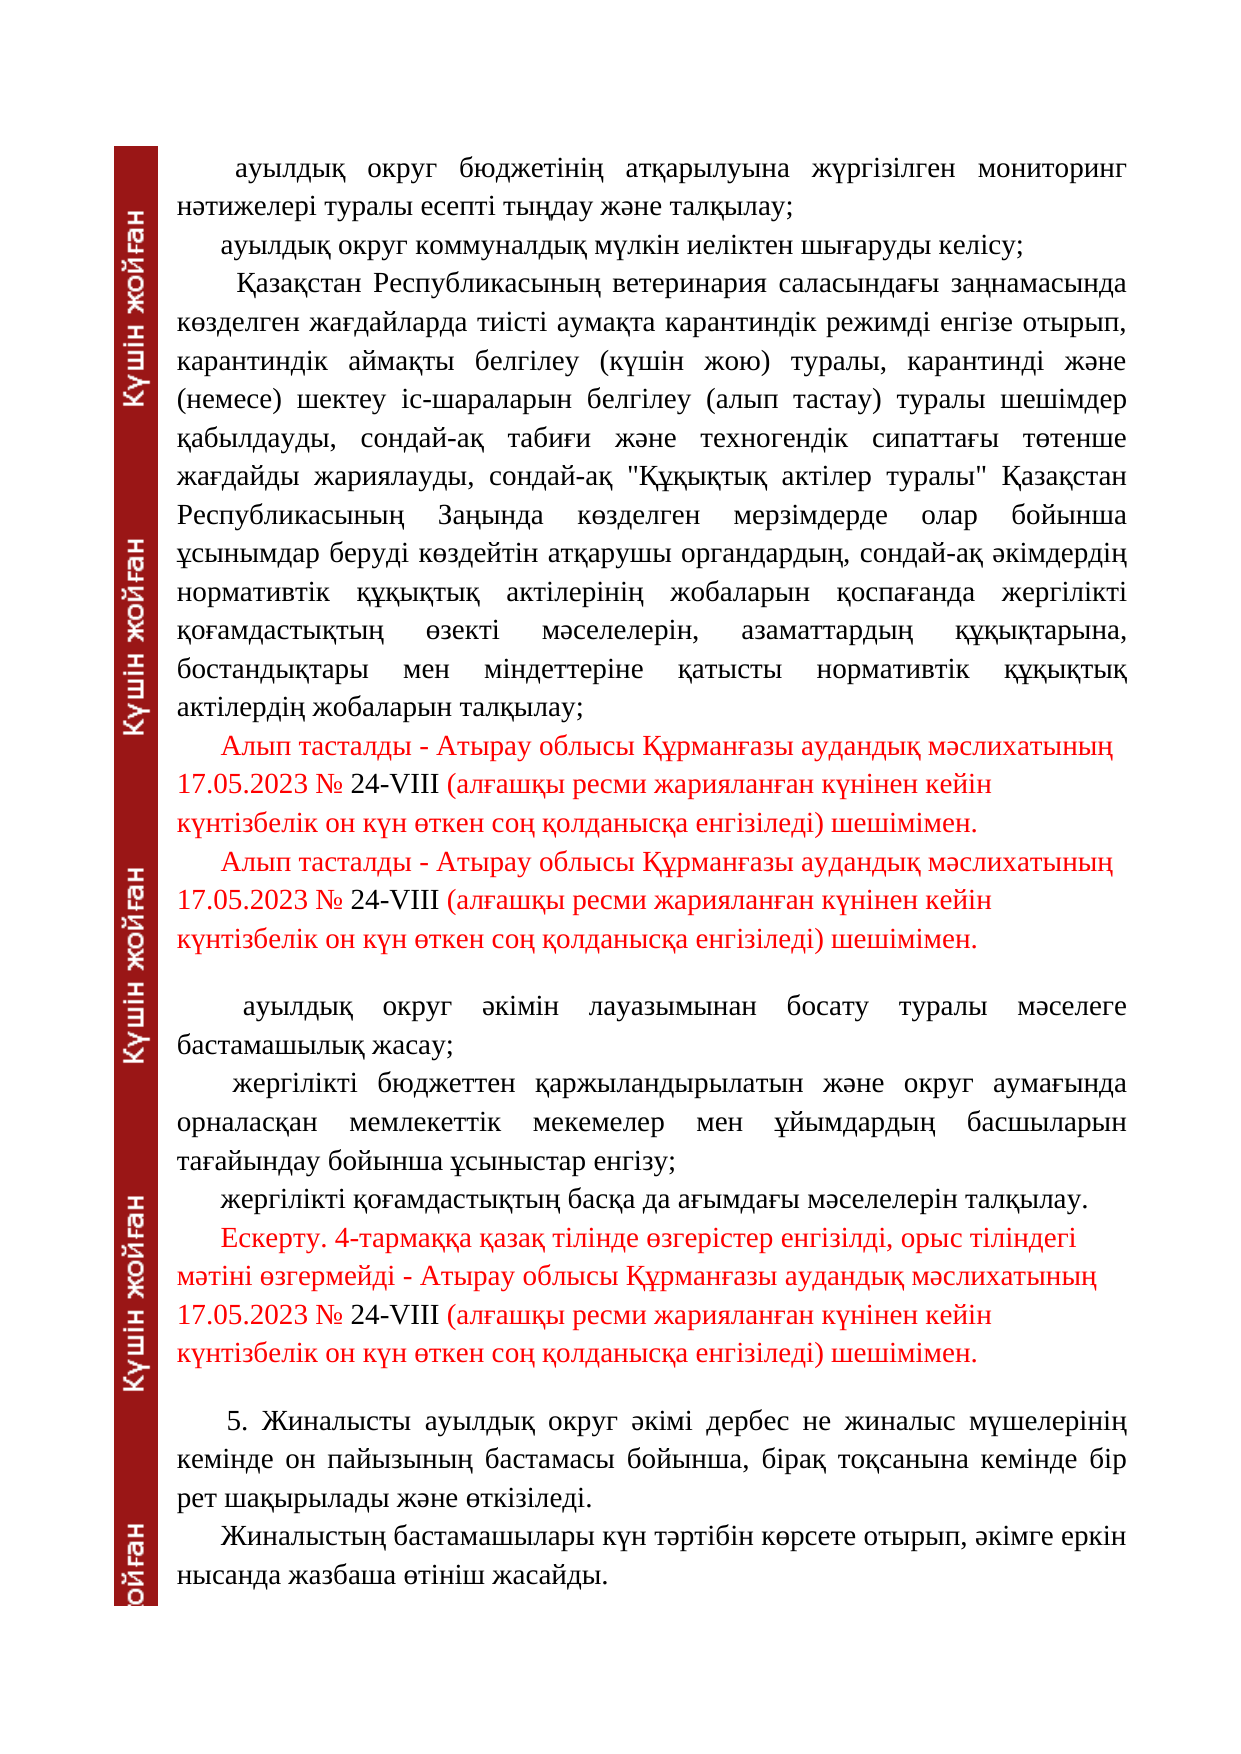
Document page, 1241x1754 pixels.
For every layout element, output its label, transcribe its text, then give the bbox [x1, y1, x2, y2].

text ауылдық округ бюджетінің атқарылуына жүргізілген мониторинг нәтижелері туралы есепті тыңдау және талқылау; [112, 150, 1128, 222]
picture [114, 984, 158, 988]
text Жиналыстың бастамашылары күн тәртібін көрсете отырып, әкімге еркін нысанда жазбаша өтініш жасайды. [112, 1518, 1128, 1591]
text 5. Жиналысты ауылдық округ әкімі дербес не жиналыс мүшелерінің кемінде он пайызының бастамасы бойынша, бірақ тоқсанына кемінде бір рет шақырылады және өткізіледі. [112, 1403, 1128, 1513]
text Қазақстан Республикасының ветеринария саласындағы заңнамасында көзделген жағдайларда тиісті аумақта карантиндік режимді енгізе отырып, карантиндік аймақты белгілеу (күшін жою) туралы, карантинді және (немесе) шектеу іс-шараларын белгілеу (алып тастау) туралы шешімдер қабылдауды, сондай-ақ табиғи және техногендік сипаттағы төтенше жағдайды жариялауды, сондай-ақ "Құқықтық актілер туралы" Қазақстан Республикасының Заңында көзделген мерзімдерде олар бойынша ұсынымдар беруді көздейтін атқарушы органдардың, сондай-ақ әкімдердің нормативтік құқықтық актілерінің жобаларын қоспағанда жергілікті қоғамдастықтың өзекті мәселелерін, азаматтардың құқықтарына, бостандықтары мен міндеттеріне қатысты нормативтік құқықтық актілердің жобаларын талқылау; [112, 266, 1128, 723]
picture [114, 723, 158, 728]
picture [114, 1513, 158, 1518]
text жергілікті бюджеттен қаржыландырылатын және округ аумағында орналасқан мемлекеттік мекемелер мен ұйымдардың басшыларын тағайындау бойынша ұсыныстар енгізу; [112, 1066, 1128, 1176]
picture [114, 1215, 158, 1220]
text ауылдық округ коммуналдық мүлкін иеліктен шығаруды келісу; [112, 227, 1128, 261]
picture [114, 222, 158, 227]
picture [114, 1061, 158, 1066]
text ауылдық округ әкімін лауазымынан босату туралы мәселеге бастамашылық жасау; [112, 988, 1128, 1061]
picture [114, 1176, 158, 1181]
picture [114, 261, 158, 266]
picture [114, 146, 158, 150]
picture [114, 1399, 158, 1403]
text жергілікті қоғамдастықтың басқа да ағымдағы мәселелерін талқылау. [112, 1181, 1128, 1215]
text Ескерту. 4-тармаққа қазақ тілінде өзгерістер енгізілді, орыс тіліндегі мәтіні өзгермейді - Атырау облысы Құрманғазы аудандық мәслихатының 17.05.2023 № 24-VIII (алғашқы ресми жарияланған күнінен кейін күнтізбелік он күн өткен соң қолданысқа енгізіледі) шешімімен. [112, 1220, 1128, 1399]
text Алып тасталды - Атырау облысы Құрманғазы аудандық мәслихатының 17.05.2023 № 24-VIII (алғашқы ресми жарияланған күнінен кейін күнтізбелік он күн өткен соң қолданысқа енгізіледі) шешімімен. Алып тасталды - Атырау облысы Құрманғазы аудандық мәслихатының 17.05.2023 № 24-VIII (алғашқы ресми жарияланған күнінен кейін күнтізбелік он күн өткен соң қолданысқа енгізіледі) шешімімен. [112, 728, 1128, 984]
picture [114, 1591, 158, 1606]
